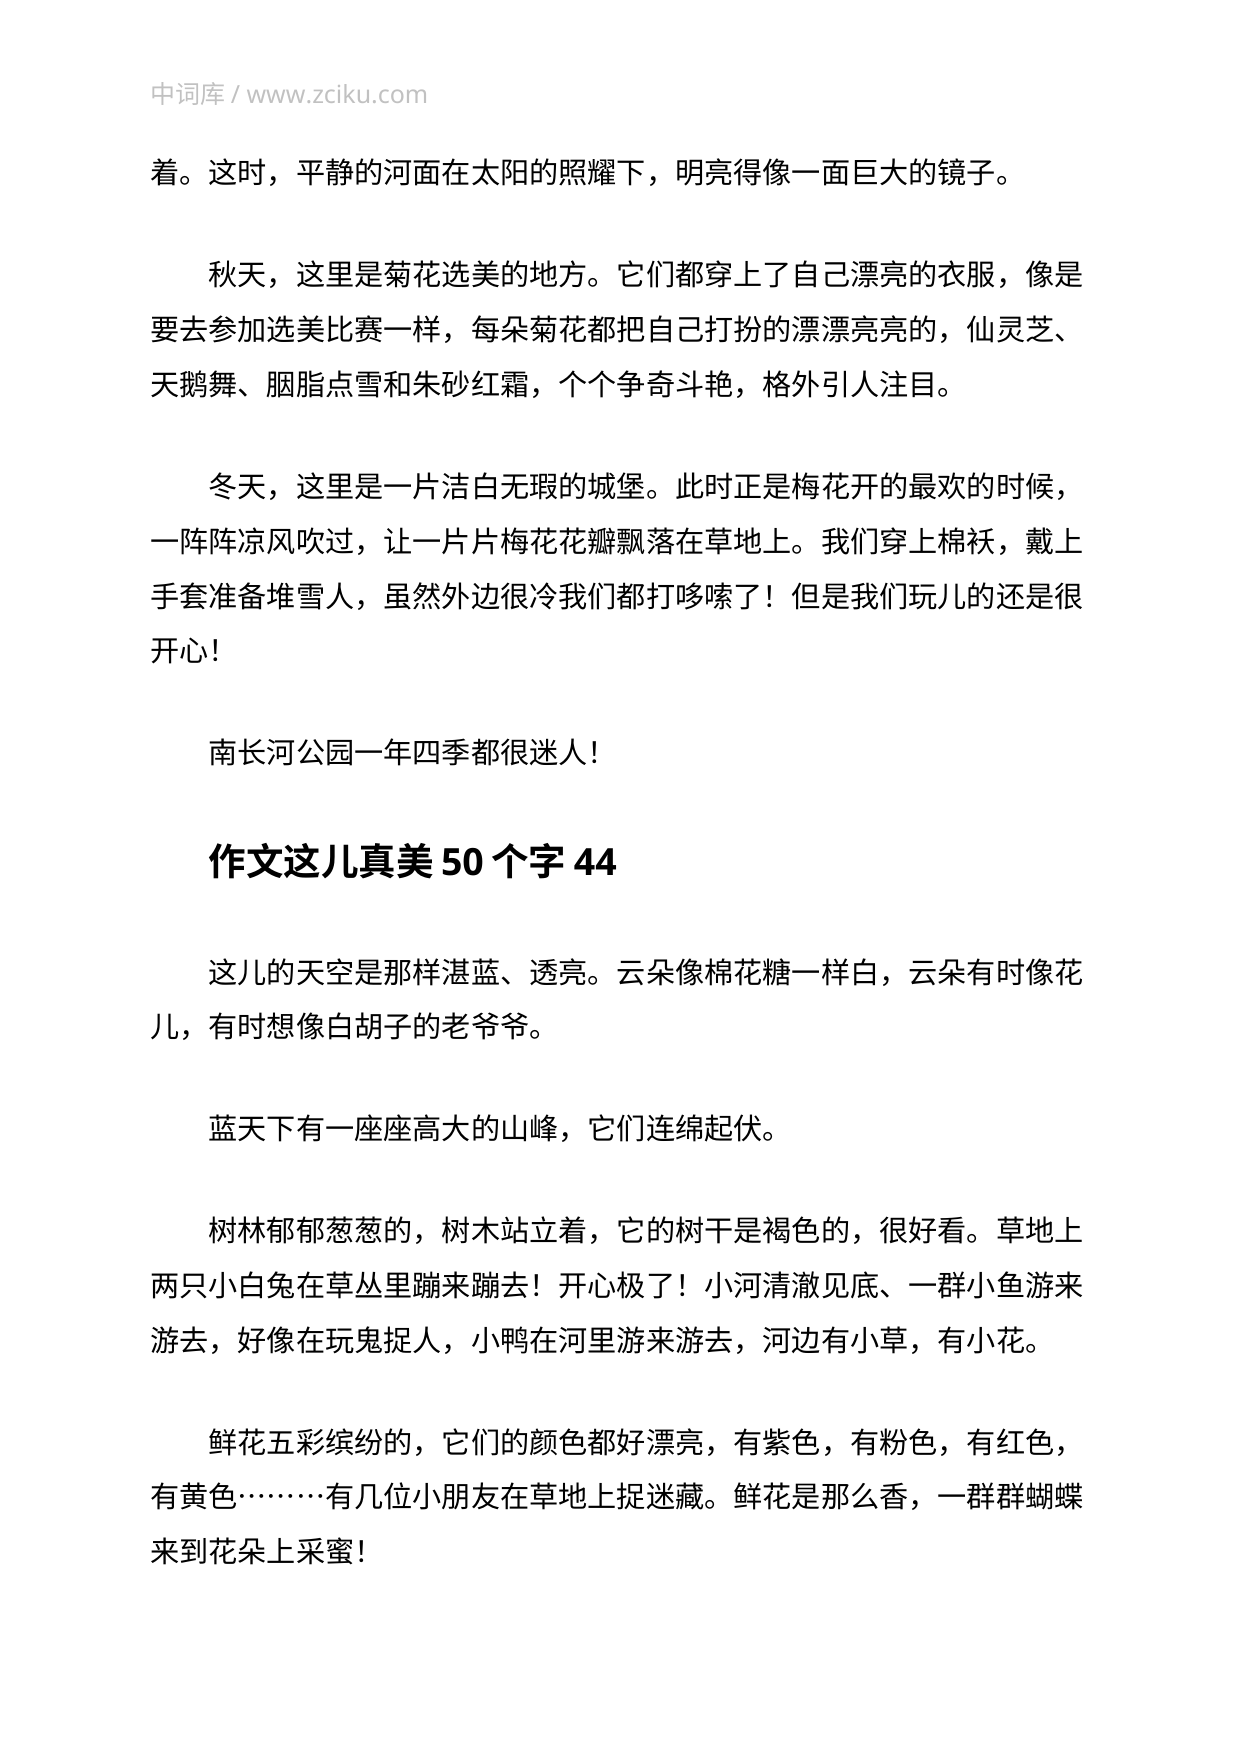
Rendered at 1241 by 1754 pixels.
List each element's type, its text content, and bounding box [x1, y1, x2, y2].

text 冬天，这里是一片洁白无瑕的城堡。此时正是梅花开的最欢的时候，一阵阵凉风吹过，让一片片梅花花瓣飘落在草地上。我们穿上棉袄，戴上手套准备堆雪人，虽然外边很冷我们都打哆嗦了！但是我们玩儿的还是很开心！ [150, 463, 1090, 670]
text 作文这儿真美50个字44 [150, 832, 1090, 886]
text 鲜花五彩缤纷的，它们的颜色都好漂亮，有紫色，有粉色，有红色，有黄色………有几位小朋友在草地上捉迷藏。鲜花是那么香，一群群蝴蝶来到花朵上采蜜！ [150, 1419, 1090, 1571]
text 这儿的天空是那样湛蓝、透亮。云朵像棉花糖一样白，云朵有时像花儿，有时想像白胡子的老爷爷。 [150, 949, 1090, 1046]
text 树林郁郁葱葱的，树木站立着，它的树干是褐色的，很好看。草地上两只小白兔在草丛里蹦来蹦去！开心极了！小河清澈见底、一群小鱼游来游去，好像在玩鬼捉人，小鸭在河里游来游去，河边有小草，有小花。 [150, 1208, 1090, 1360]
text 蓝天下有一座座高大的山峰，它们连绵起伏。 [150, 1106, 1090, 1148]
text 秋天，这里是菊花选美的地方。它们都穿上了自己漂亮的衣服，像是要去参加选美比赛一样，每朵菊花都把自己打扮的漂漂亮亮的，仙灵芝、天鹅舞、胭脂点雪和朱砂红霜，个个争奇斗艳，格外引人注目。 [150, 252, 1090, 404]
text 南长河公园一年四季都很迷人！ [150, 730, 1090, 772]
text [150, 150, 1090, 192]
